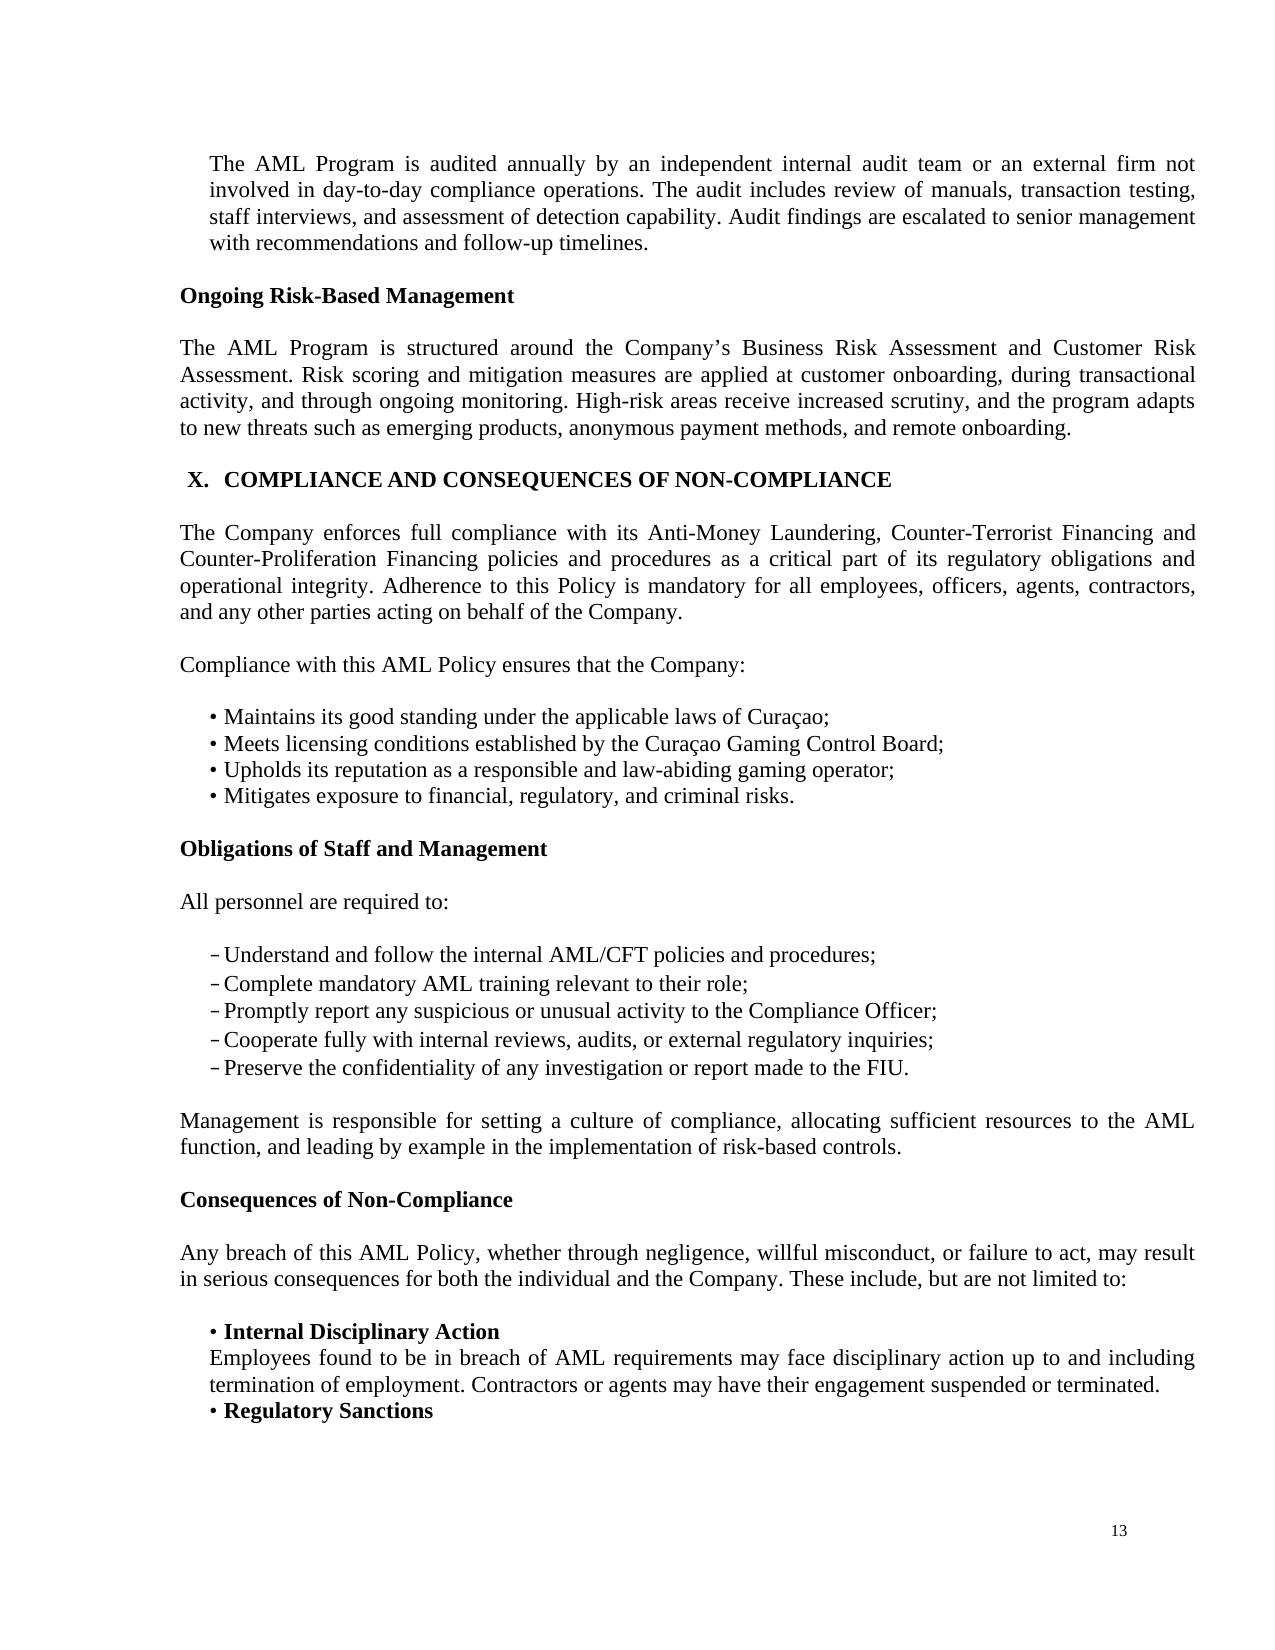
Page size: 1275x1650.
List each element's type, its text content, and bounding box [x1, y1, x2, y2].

list Cooperate fully with internal reviews, audits, or external regulatory inquiries; [209, 1025, 1197, 1053]
list Maintains its good standing under the applicable laws of Curaçao; [209, 703, 1197, 730]
list Mitigates exposure to financial, regulatory, and criminal risks. [209, 782, 1197, 809]
text Obligations of Staff and Management [179, 835, 1197, 862]
text The Company enforces full compliance with its Anti-Money Laundering, Counter-Terrorist Financing and Counter-Proliferation Financing policies and procedures as a critical part of its regulatory obligations and operational integrity. Adherence to this Policy is mandatory for all employees, officers, agents, contractors, and any other parties acting on behalf of the Company. [179, 519, 1197, 624]
text Management is responsible for setting a culture of compliance, allocating sufficient resources to the AML function, and leading by example in the implementation of risk-based controls. [179, 1107, 1197, 1160]
text Compliance with this AML Policy ensures that the Company: [179, 651, 1197, 677]
list Internal Disciplinary Action [209, 1318, 1197, 1344]
list Employees found to be in breach of AML requirements may face disciplinary action up to and including termination of employment. Contractors or agents may have their engagement suspended or terminated. [209, 1344, 1197, 1397]
list Meets licensing conditions established by the Curaçao Gaming Control Board; [209, 730, 1197, 756]
text Consequences of Non-Compliance [179, 1186, 1197, 1212]
list Promptly report any suspicious or unusual activity to the Compliance Officer; [209, 997, 1197, 1025]
text The AML Program is structured around the Company’s Business Risk Assessment and Customer Risk Assessment. Risk scoring and mitigation measures are applied at customer onboarding, during transactional activity, and through ongoing monitoring. High-risk areas receive increased scrutiny, and the program adapts to new threats such as emerging products, anonymous payment methods, and remote onboarding. [179, 334, 1197, 440]
list Upholds its reputation as a responsible and law-abiding gaming operator; [209, 756, 1197, 782]
text Any breach of this AML Policy, whether through negligence, willful misconduct, or failure to act, may result in serious consequences for both the individual and the Company. These include, but are not limited to: [179, 1239, 1197, 1292]
text The AML Program is audited annually by an independent internal audit team or an external firm not involved in day-to-day compliance operations. The audit includes review of manuals, transaction testing, staff interviews, and assessment of detection capability. Audit findings are escalated to senior management with recommendations and follow-up timelines. [209, 150, 1197, 255]
subtitle COMPLIANCE AND CONSEQUENCES OF NON-COMPLIANCE [179, 466, 1157, 493]
list Understand and follow the internal AML/CFT policies and procedures; [209, 941, 1197, 969]
list Preserve the confidentiality of any investigation or report made to the FIU. [209, 1053, 1197, 1081]
list Complete mandatory AML training relevant to their role; [209, 969, 1197, 997]
text All personnel are required to: [179, 888, 1197, 914]
text Ongoing Risk-Based Management [179, 282, 1197, 308]
list Regulatory Sanctions [209, 1397, 1197, 1423]
